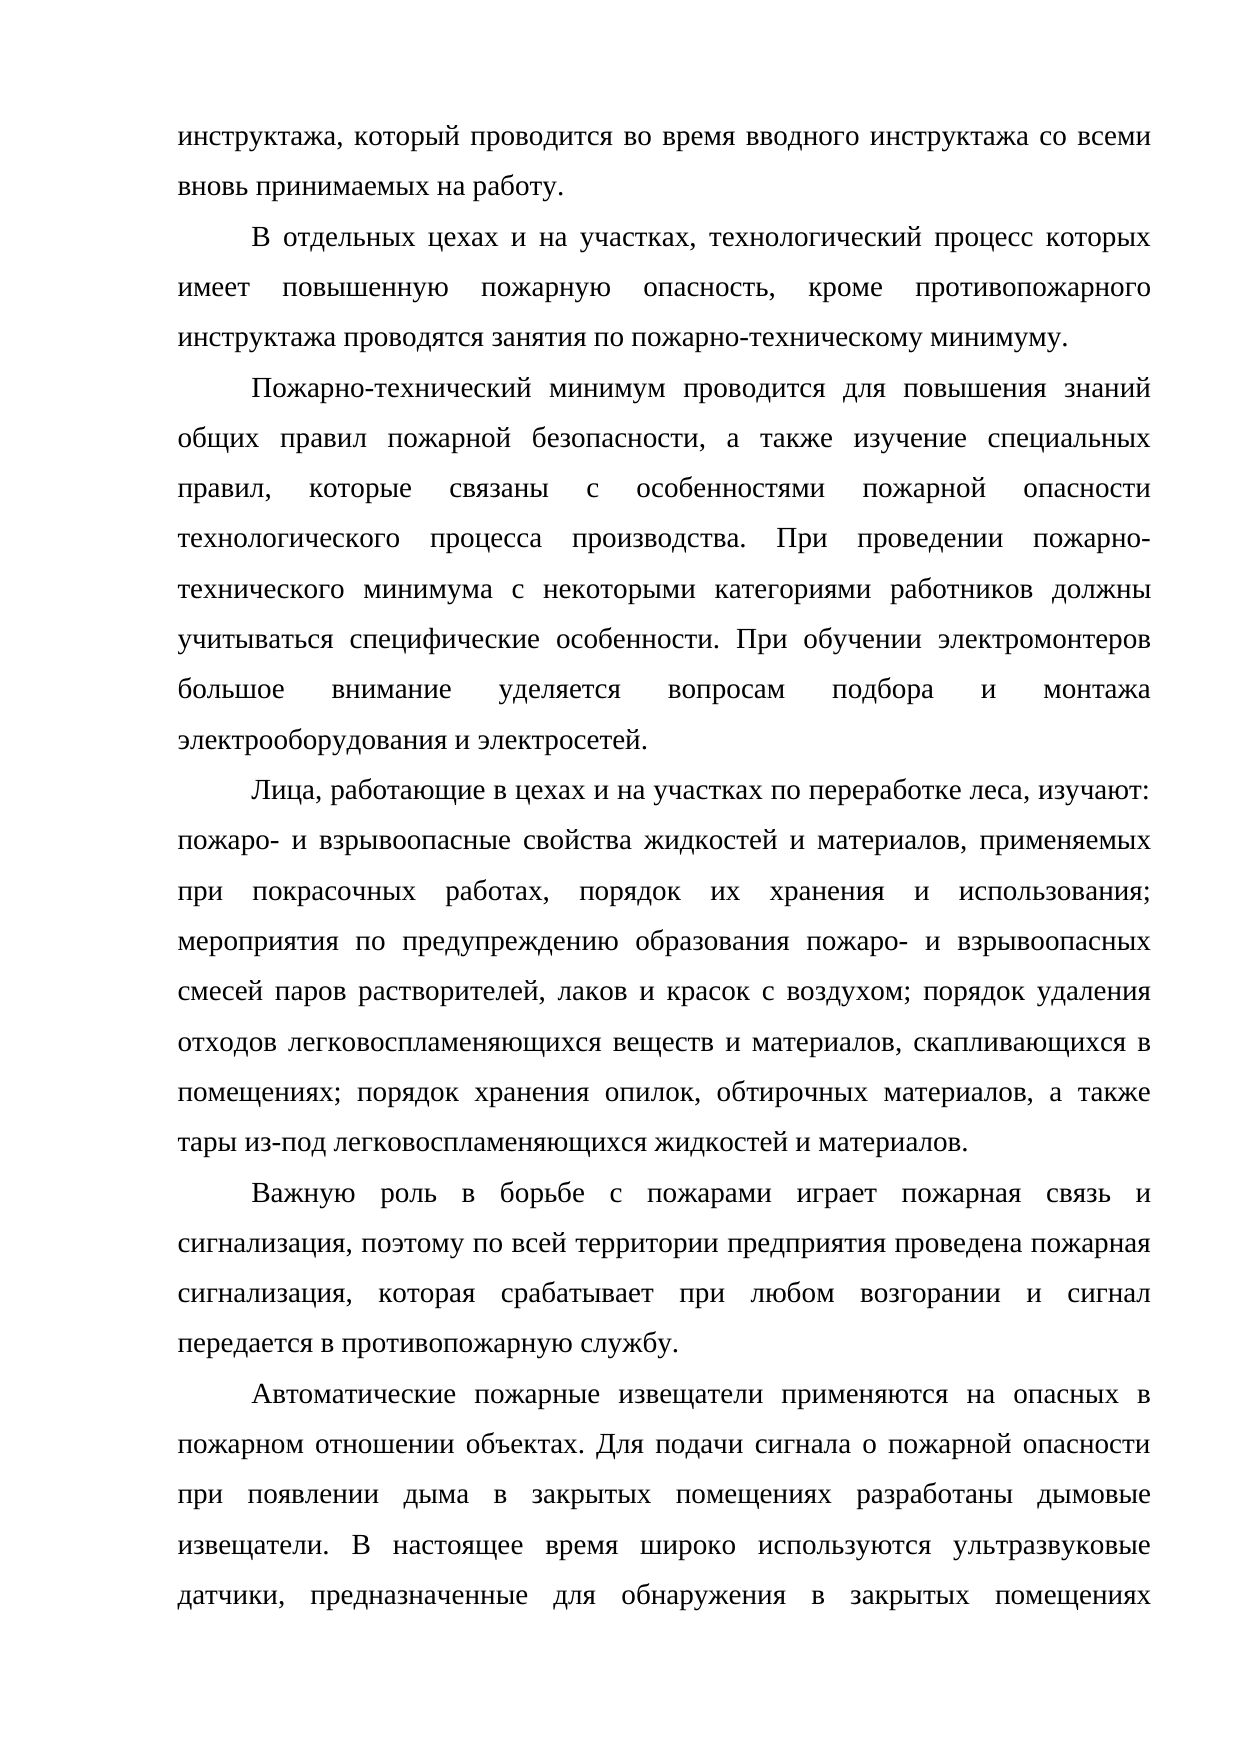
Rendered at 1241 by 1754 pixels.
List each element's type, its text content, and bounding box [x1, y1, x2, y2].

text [177, 1376, 1152, 1611]
text Лица, работающие в цехах и на участках по переработке леса, изучают: пожаро- и взрывоопасные свойства жидкостей и материалов, применяемых при покрасочных работах, порядок их хранения и использования; мероприятия по предупреждению образования пожаро- и взрывоопасных смесей паров растворителей, лаков и красок с воздухом; порядок удаления отходов легковоспламеняющихся веществ и материалов, скапливающихся в помещениях; порядок хранения опилок, обтирочных материалов, а также тары из-под легковоспламеняющихся жидкостей и материалов. [177, 772, 1152, 1158]
text В отдельных цехах и на участках, технологический процесс которых имеет повышенную пожарную опасность, кроме противопожарного инструктажа проводятся занятия по пожарно-техническому минимуму. [177, 219, 1152, 353]
text Пожарно-технический минимум проводится для повышения знаний общих правил пожарной безопасности, а также изучение специальных правил, которые связаны с особенностями пожарной опасности технологического процесса производства. При проведении пожарно-технического минимума с некоторыми категориями работников должны учитываться специфические особенности. При обучении электромонтеров большое внимание уделяется вопросам подбора и монтажа электрооборудования и электросетей. [177, 370, 1152, 755]
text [177, 118, 1152, 202]
text Важную роль в борьбе с пожарами играет пожарная связь и сигнализация, поэтому по всей территории предприятия проведена пожарная сигнализация, которая срабатывает при любом возгорании и сигнал передается в противопожарную службу. [177, 1175, 1152, 1359]
